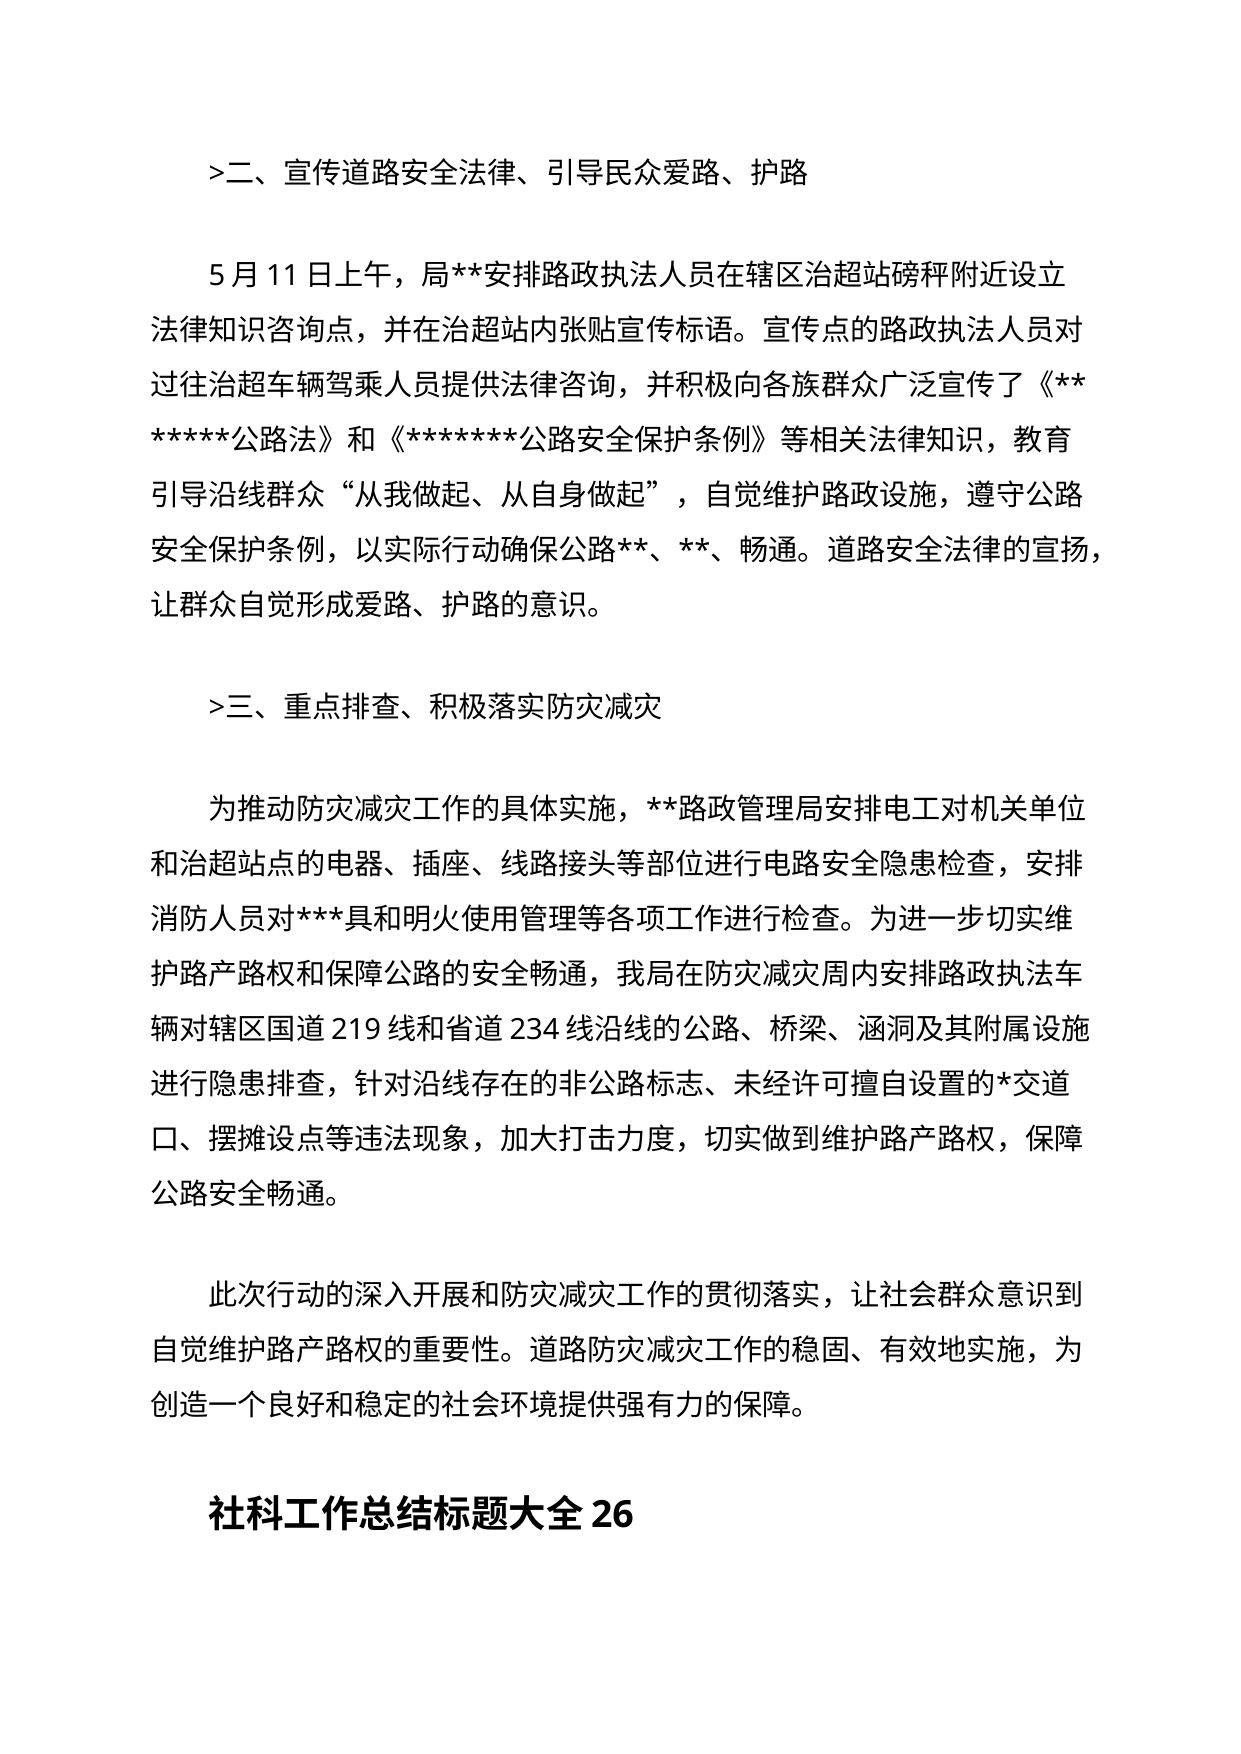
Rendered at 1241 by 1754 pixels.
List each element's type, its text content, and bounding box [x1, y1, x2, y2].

text >三、重点排查、积极落实防灾减灾 [150, 683, 1090, 726]
text 为推动防灾减灾工作的具体实施，**路政管理局安排电工对机关单位和治超站点的电器、插座、线路接头等部位进行电路安全隐患检查，安排消防人员对***具和明火使用管理等各项工作进行检查。为进一步切实维护路产路权和保障公路的安全畅通，我局在防灾减灾周内安排路政执法车辆对辖区国道219线和省道234线沿线的公路、桥梁、涵洞及其附属设施进行隐患排查，针对沿线存在的非公路标志、未经许可擅自设置的*交道口、摆摊设点等违法现象，加大打击力度，切实做到维护路产路权，保障公路安全畅通。 [150, 786, 1090, 1212]
text 此次行动的深入开展和防灾减灾工作的贯彻落实，让社会群众意识到自觉维护路产路权的重要性。道路防灾减灾工作的稳固、有效地实施，为创造一个良好和稳定的社会环境提供强有力的保障。 [150, 1272, 1090, 1424]
text 5月11日上午，局**安排路政执法人员在辖区治超站磅秤附近设立法律知识咨询点，并在治超站内张贴宣传标语。宣传点的路政执法人员对过往治超车辆驾乘人员提供法律咨询，并积极向各族群众广泛宣传了《*******公路法》和《*******公路安全保护条例》等相关法律知识，教育引导沿线群众“从我做起、从自身做起”，自觉维护路政设施，遵守公路安全保护条例，以实际行动确保公路**、**、畅通。道路安全法律的宣扬，让群众自觉形成爱路、护路的意识。 [150, 252, 1090, 624]
text >二、宣传道路安全法律、引导民众爱路、护路 [150, 150, 1090, 192]
text 社科工作总结标题大全26 [150, 1483, 1090, 1538]
